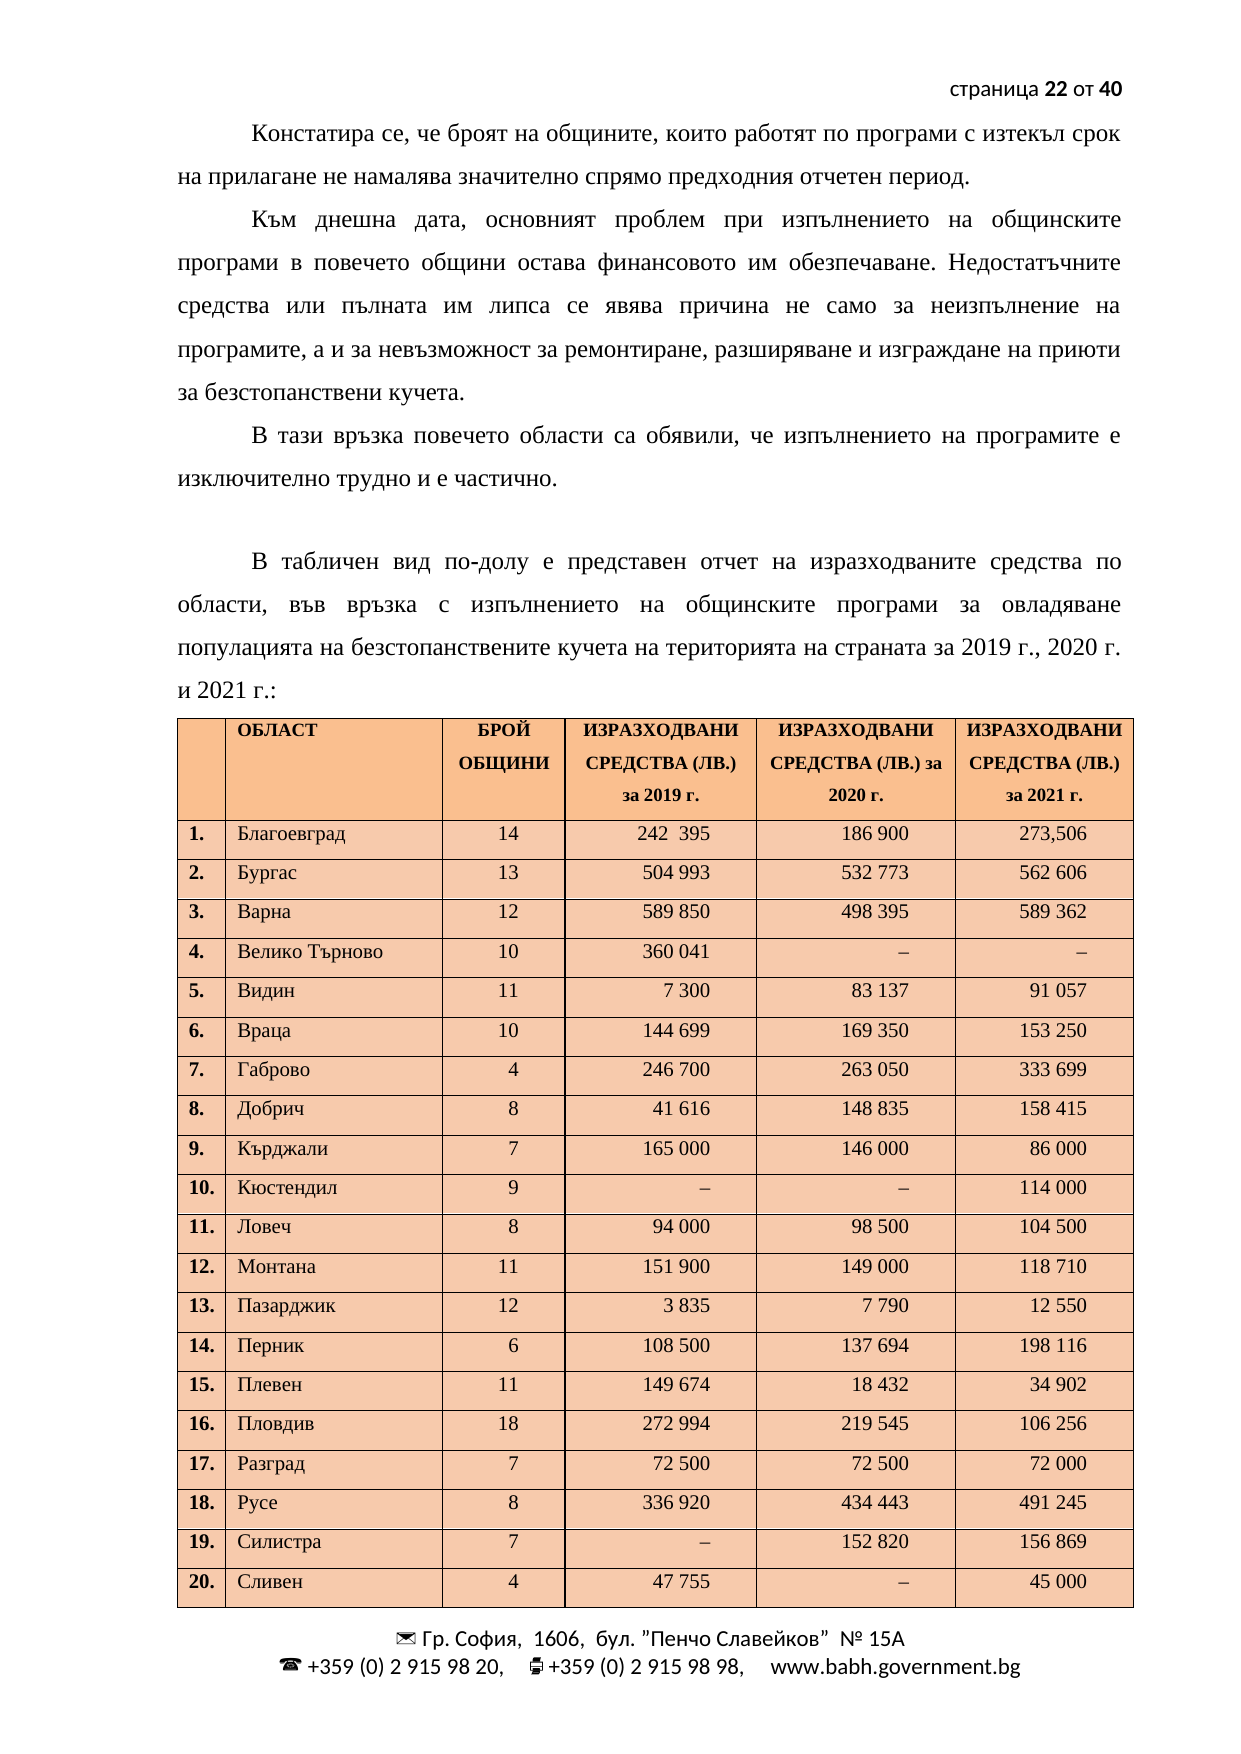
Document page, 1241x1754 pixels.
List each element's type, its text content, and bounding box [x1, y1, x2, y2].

table_cell 7 [443, 1530, 564, 1568]
table_cell 9 [443, 1175, 564, 1213]
text Констатира се, че броят на общините, които работят по програми с изтекъл срок на прилагане не намалява значително спрямо предходния отчетен период. [177, 118, 1122, 190]
table_cell 20. [178, 1569, 225, 1607]
table_cell 272 994 [566, 1411, 756, 1450]
text Към днешна дата, основният проблем при изпълнението на общинските програми в повечето общини остава финансовото им обезпечаване. Недостатъчните средства или пълната им липса се явява причина не само за неизпълнение на програмите, а и за невъзможност за ремонтиране, разширяване и изграждане на приюти за безстопанствени кучета. [177, 204, 1122, 406]
table_cell 94 000 [566, 1215, 756, 1253]
table_cell 273,506 [956, 821, 1133, 859]
table_cell 198 116 [956, 1333, 1133, 1371]
table_header ИЗРАЗХОДВАНИ СРЕДСТВА (ЛВ.) за 2021 г. [956, 719, 1133, 820]
table_cell 246 700 [566, 1057, 756, 1095]
table_cell 333 699 [956, 1057, 1133, 1095]
table_cell 11. [178, 1215, 225, 1253]
table_cell 14. [178, 1333, 225, 1371]
table_cell 98 500 [757, 1215, 955, 1253]
table_cell 1. [178, 821, 225, 859]
table_cell 3. [178, 900, 225, 938]
table_cell Благоевград [226, 821, 442, 859]
table_header [178, 719, 225, 820]
table_cell 169 350 [757, 1018, 955, 1056]
table_cell 118 710 [956, 1254, 1133, 1292]
table_cell 156 869 [956, 1530, 1133, 1568]
table_cell Силистра [226, 1530, 442, 1568]
table_cell Пазарджик [226, 1293, 442, 1332]
table_cell 108 500 [566, 1333, 756, 1371]
table_cell Кюстендил [226, 1175, 442, 1213]
table_cell 8 [443, 1096, 564, 1135]
table_cell 5. [178, 978, 225, 1017]
table_header БРОЙ ОБЩИНИ [443, 719, 564, 820]
table_cell – [757, 939, 955, 977]
table_cell Бургас [226, 860, 442, 898]
table_cell Велико Търново [226, 939, 442, 977]
table_cell 504 993 [566, 860, 756, 898]
table_cell 14 [443, 821, 564, 859]
table_cell 12 550 [956, 1293, 1133, 1332]
table_cell 4 [443, 1057, 564, 1095]
table_cell 7. [178, 1057, 225, 1095]
table_cell Видин [226, 978, 442, 1017]
table_cell 589 362 [956, 900, 1133, 938]
table_cell 148 835 [757, 1096, 955, 1135]
table_cell 7 300 [566, 978, 756, 1017]
table_cell 6 [443, 1333, 564, 1371]
table_cell 106 256 [956, 1411, 1133, 1450]
table_cell 532 773 [757, 860, 955, 898]
table_cell Враца [226, 1018, 442, 1056]
table_cell 186 900 [757, 821, 955, 859]
table_cell 34 902 [956, 1372, 1133, 1410]
table_cell Габрово [226, 1057, 442, 1095]
table_cell – [956, 939, 1133, 977]
table_cell Ловеч [226, 1215, 442, 1253]
table_header ОБЛАСТ [226, 719, 442, 820]
table_cell 12. [178, 1254, 225, 1292]
table_cell 336 920 [566, 1490, 756, 1528]
table_cell Плевен [226, 1372, 442, 1410]
table_cell 242 395 [566, 821, 756, 859]
table_cell 149 674 [566, 1372, 756, 1410]
table_cell – [757, 1175, 955, 1213]
table_cell 10. [178, 1175, 225, 1213]
table_cell Добрич [226, 1096, 442, 1135]
table_cell 3 835 [566, 1293, 756, 1332]
table_cell 83 137 [757, 978, 955, 1017]
table_cell 137 694 [757, 1333, 955, 1371]
table_cell 18 432 [757, 1372, 955, 1410]
table_cell 18 [443, 1411, 564, 1450]
table_cell 17. [178, 1451, 225, 1489]
table_cell 8. [178, 1096, 225, 1135]
table_cell 15. [178, 1372, 225, 1410]
table_cell 7 [443, 1451, 564, 1489]
text В табличен вид по-долу e представен отчет на изразходваните средства по области, във връзка с изпълнението на общинските програми за овладяване популацията на безстопанствените кучета на територията на страната за 2019 г., 2020 г. и 2021 г.: [177, 546, 1122, 704]
table_cell 114 000 [956, 1175, 1133, 1213]
table_cell 149 000 [757, 1254, 955, 1292]
table_cell Кърджали [226, 1136, 442, 1174]
table_cell 12 [443, 1293, 564, 1332]
table_cell 11 [443, 1372, 564, 1410]
table_cell 2. [178, 860, 225, 898]
table_header ИЗРАЗХОДВАНИ СРЕДСТВА (ЛВ.) за 2019 г. [566, 719, 756, 820]
table_cell 10 [443, 1018, 564, 1056]
table_cell 144 699 [566, 1018, 756, 1056]
table_cell 72 000 [956, 1451, 1133, 1489]
table_cell 7 [443, 1136, 564, 1174]
table_cell – [566, 1530, 756, 1568]
table_cell Перник [226, 1333, 442, 1371]
table_cell 562 606 [956, 860, 1133, 898]
text В тази връзка повечето области са обявили, че изпълнението на програмите е изключително трудно и е частично. [177, 420, 1122, 492]
table_cell Пловдив [226, 1411, 442, 1450]
table_cell 4. [178, 939, 225, 977]
table_cell 491 245 [956, 1490, 1133, 1528]
table_cell 41 616 [566, 1096, 756, 1135]
table_cell 10 [443, 939, 564, 977]
table_cell Сливен [226, 1569, 442, 1607]
table_cell 4 [443, 1569, 564, 1607]
table_cell 47 755 [566, 1569, 756, 1607]
table_cell Разград [226, 1451, 442, 1489]
table_cell 11 [443, 1254, 564, 1292]
table_cell – [566, 1175, 756, 1213]
table_cell 8 [443, 1215, 564, 1253]
table_cell Монтана [226, 1254, 442, 1292]
table_cell 9. [178, 1136, 225, 1174]
table_cell 434 443 [757, 1490, 955, 1528]
table_cell 158 415 [956, 1096, 1133, 1135]
table_cell 152 820 [757, 1530, 955, 1568]
table_cell 263 050 [757, 1057, 955, 1095]
table_cell – [757, 1569, 955, 1607]
table_cell 19. [178, 1530, 225, 1568]
table_cell 11 [443, 978, 564, 1017]
table_cell 18. [178, 1490, 225, 1528]
table_cell 6. [178, 1018, 225, 1056]
table_cell 589 850 [566, 900, 756, 938]
table_cell 7 790 [757, 1293, 955, 1332]
table_cell 13 [443, 860, 564, 898]
table_cell 165 000 [566, 1136, 756, 1174]
table_cell 72 500 [757, 1451, 955, 1489]
table_cell 8 [443, 1490, 564, 1528]
table_cell 153 250 [956, 1018, 1133, 1056]
table_cell 146 000 [757, 1136, 955, 1174]
table_cell 219 545 [757, 1411, 955, 1450]
table_cell 86 000 [956, 1136, 1133, 1174]
table_cell 104 500 [956, 1215, 1133, 1253]
table_cell 16. [178, 1411, 225, 1450]
table_header ИЗРАЗХОДВАНИ СРЕДСТВА (ЛВ.) за 2020 г. [757, 719, 955, 820]
table_cell 12 [443, 900, 564, 938]
table_cell 360 041 [566, 939, 756, 977]
table_cell 91 057 [956, 978, 1133, 1017]
table_cell Русе [226, 1490, 442, 1528]
table_cell 151 900 [566, 1254, 756, 1292]
table_cell 13. [178, 1293, 225, 1332]
table_cell 72 500 [566, 1451, 756, 1489]
table_cell Варна [226, 900, 442, 938]
table_cell 45 000 [956, 1569, 1133, 1607]
table_cell 498 395 [757, 900, 955, 938]
